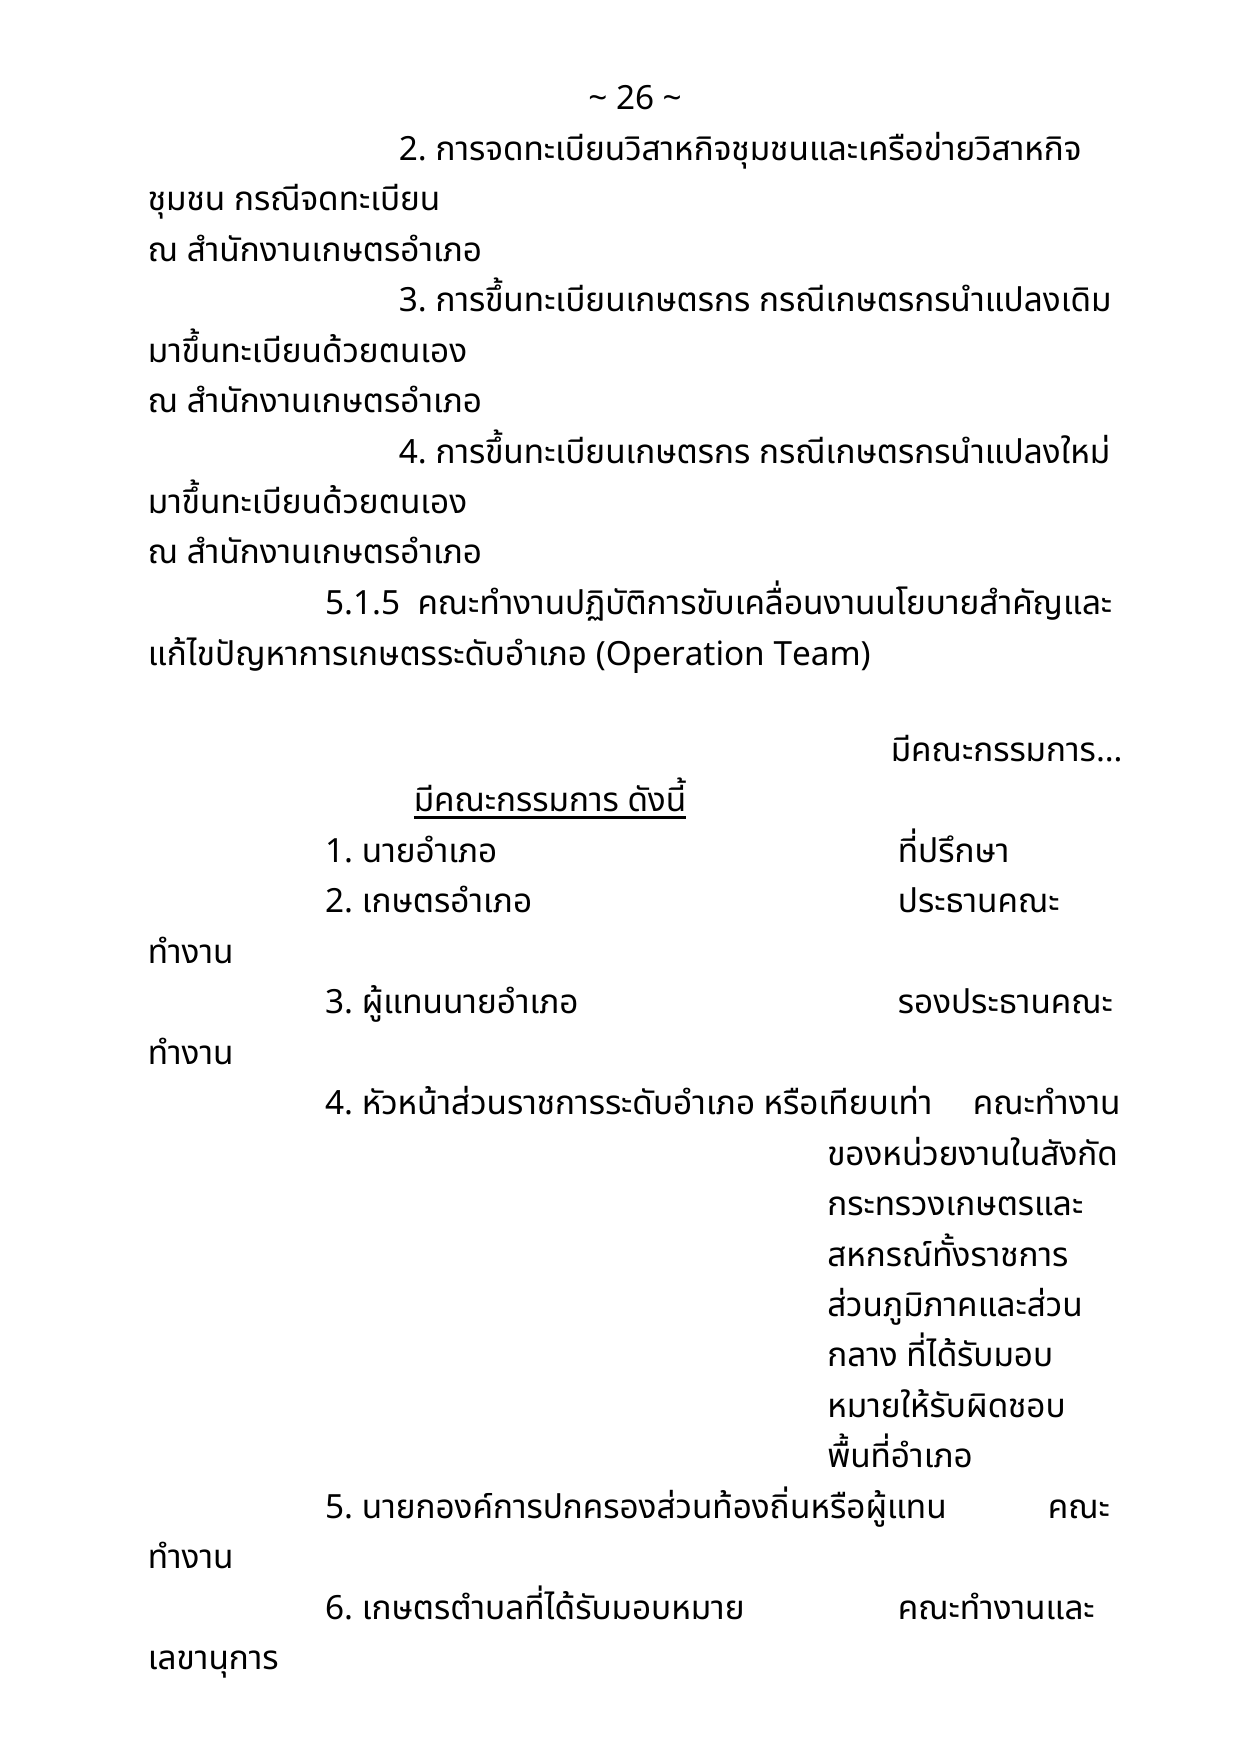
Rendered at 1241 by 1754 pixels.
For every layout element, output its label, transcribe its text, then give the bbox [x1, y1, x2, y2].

text 3. ผู้แทนนายอำเภอ รองประธานคณะทำงาน [148, 978, 1122, 1079]
text มีคณะกรรมการ… [148, 726, 1122, 776]
text 5. นายกองค์การปกครองส่วนท้องถิ่นหรือผู้แทน คณะทำงาน [148, 1483, 1122, 1584]
text 4. หัวหน้าส่วนราชการระดับอำเภอ หรือเทียบเท่า คณะทำงานของหน่วยงานในสังกัดกระทรวงเกษตรและสหกรณ์ทั้งราชการส่วนภูมิภาคและส่วนกลาง ที่ได้รับมอบหมายให้รับผิดชอบพื้นที่อำเภอ [148, 1079, 1122, 1483]
text 4. การขึ้นทะเบียนเกษตรกร กรณีเกษตรกรนำแปลงใหม่มาขึ้นทะเบียนด้วยตนเอง ณ สำนักงานเกษตรอำเภอ [148, 427, 1122, 579]
text 5.1.5 คณะทำงานปฏิบัติการขับเคลื่อนงานนโยบายสำคัญและแก้ไขปัญหาการเกษตรระดับอำเภอ (Operation Team) [148, 579, 1122, 680]
text 2. การจดทะเบียนวิสาหกิจชุมชนและเครือข่ายวิสาหกิจชุมชน กรณีจดทะเบียน ณ สำนักงานเกษตรอำเภอ [148, 124, 1122, 276]
text 2. เกษตรอำเภอ ประธานคณะทำงาน [148, 877, 1122, 978]
text 3. การขึ้นทะเบียนเกษตรกร กรณีเกษตรกรนำแปลงเดิมมาขึ้นทะเบียนด้วยตนเอง ณ สำนักงานเกษตรอำเภอ [148, 276, 1122, 427]
text มีคณะกรรมการ ดังนี้ [148, 776, 1122, 826]
text 6. เกษตรตำบลที่ได้รับมอบหมาย คณะทำงานและเลขานุการ [148, 1584, 1122, 1685]
text 1. นายอำเภอ ที่ปรึกษา [148, 826, 1122, 877]
